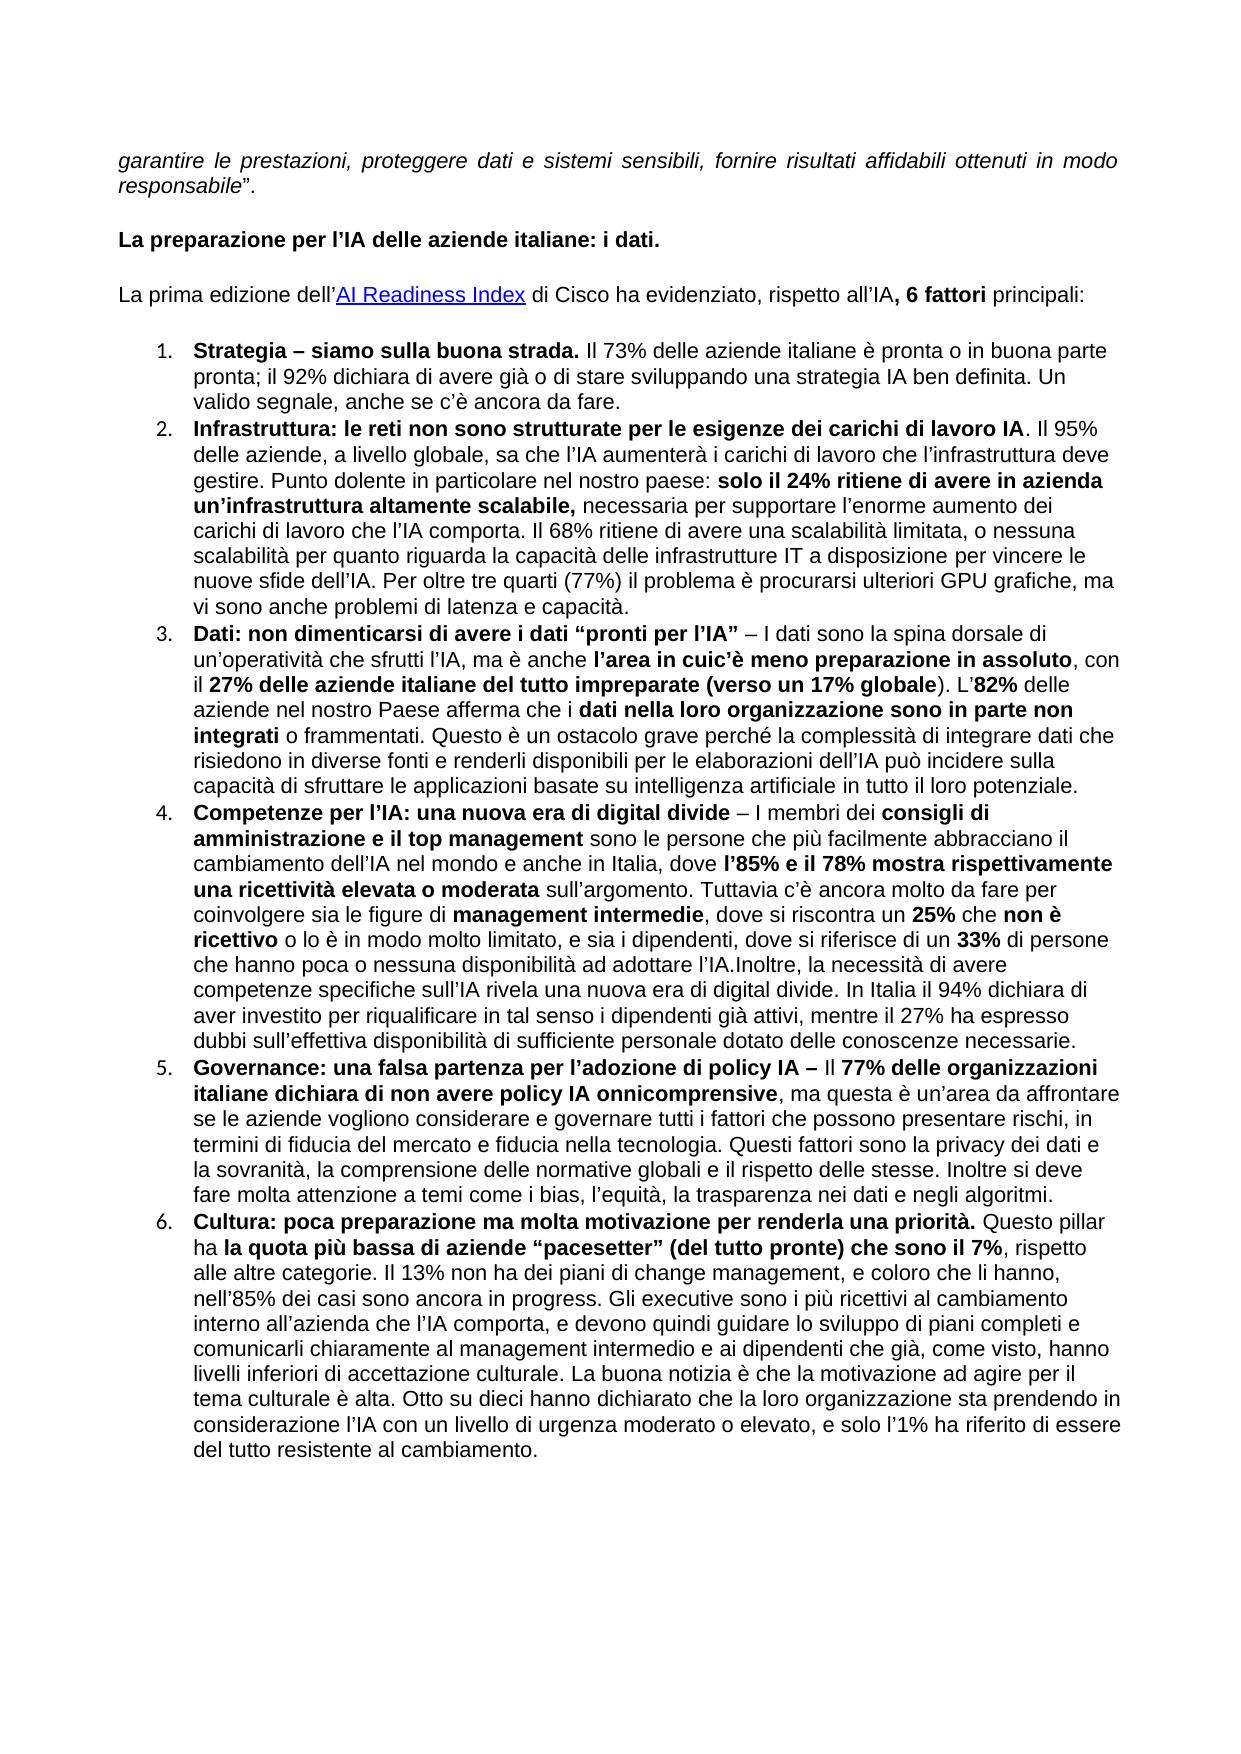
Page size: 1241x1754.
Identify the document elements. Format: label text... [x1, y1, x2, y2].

list Infrastruttura: le reti non sono strutturate per le esigenze dei carichi di lavoro IA. Il 95% delle aziende, a livello globale, sa che l’IA aumenterà i carichi di lavoro che l’infrastruttura deve gestire. Punto dolente in particolare nel nostro paese: solo il 24% ritiene di avere in azienda un’infrastruttura altamente scalabile, necessaria per supportare l’enorme aumento dei carichi di lavoro che l’IA comporta. Il 68% ritiene di avere una scalabilità limitata, o nessuna scalabilità per quanto riguarda la capacità delle infrastrutture IT a disposizione per vincere le nuove sfide dell’IA. Per oltre tre quarti (77%) il problema è procurarsi ulteriori GPU grafiche, ma vi sono anche problemi di latenza e capacità. [156, 414, 1122, 619]
text La prima edizione dell’AI Readiness Index di Cisco ha evidenziato, rispetto all’IA, 6 fattori principali: [118, 282, 1122, 307]
list Cultura: poca preparazione ma molta motivazione per renderla una priorità. Questo pillar ha la quota più bassa di aziende “pacesetter” (del tutto pronte) che sono il 7%, rispetto alle altre categorie. Il 13% non ha dei piani di change management, e coloro che li hanno, nell’85% dei casi sono ancora in progress. Gli executive sono i più ricettivi al cambiamento interno all’azienda che l’IA comporta, e devono quindi guidare lo sviluppo di piani completi e comunicarli chiaramente al management intermedio e ai dipendenti che già, come visto, hanno livelli inferiori di accettazione culturale. La buona notizia è che la motivazione ad agire per il tema culturale è alta. Otto su dieci hanno dichiarato che la loro organizzazione sta prendendo in considerazione l’IA con un livello di urgenza moderato o elevato, e solo l’1% ha riferito di essere del tutto resistente al cambiamento. [156, 1207, 1122, 1462]
list Strategia – siamo sulla buona strada. Il 73% delle aziende italiane è pronta o in buona parte pronta; il 92% dichiara di avere già o di stare sviluppando una strategia IA ben definita. Un valido segnale, anche se c’è ancora da fare. [156, 336, 1122, 414]
list Governance: una falsa partenza per l’adozione di policy IA – Il 77% delle organizzazioni italiane dichiara di non avere policy IA onnicomprensive, ma questa è un’area da affrontare se le aziende vogliono considerare e governare tutti i fattori che possono presentare rischi, in termini di fiducia del mercato e fiducia nella tecnologia. Questi fattori sono la privacy dei dati e la sovranità, la comprensione delle normative globali e il rispetto delle stesse. Inoltre si deve fare molta attenzione a temi come i bias, l’equità, la trasparenza nei dati e negli algoritmi. [156, 1053, 1122, 1207]
list Dati: non dimenticarsi di avere i dati “pronti per l’IA” – I dati sono la spina dorsale di un’operatività che sfrutti l’IA, ma è anche l’area in cuic’è meno preparazione in assoluto, con il 27% delle aziende italiane del tutto impreparate (verso un 17% globale). L’82% delle aziende nel nostro Paese afferma che i dati nella loro organizzazione sono in parte non integrati o frammentati. Questo è un ostacolo grave perché la complessità di integrare dati che risiedono in diverse fonti e renderli disponibili per le elaborazioni dell’IA può incidere sulla capacità di sfruttare le applicazioni basate su intelligenza artificiale in tutto il loro potenziale. [156, 619, 1122, 798]
list Competenze per l’IA: una nuova era di digital divide – I membri dei consigli di amministrazione e il top management sono le persone che più facilmente abbracciano il cambiamento dell’IA nel mondo e anche in Italia, dove l’85% e il 78% mostra rispettivamente una ricettività elevata o moderata sull’argomento. Tuttavia c’è ancora molto da fare per coinvolgere sia le figure di management intermedie, dove si riscontra un 25% che non è ricettivo o lo è in modo molto limitato, e sia i dipendenti, dove si riferisce di un 33% di persone che hanno poca o nessuna disponibilità ad adottare l’IA.Inoltre, la necessità di avere competenze specifiche sull’IA rivela una nuova era di digital divide. In Italia il 94% dichiara di aver investito per riqualificare in tal senso i dipendenti già attivi, mentre il 27% ha espresso dubbi sull’effettiva disponibilità di sufficiente personale dotato delle conoscenze necessarie. [156, 798, 1122, 1053]
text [118, 148, 1122, 198]
text La preparazione per l’IA delle aziende italiane: i dati. [118, 227, 1122, 252]
